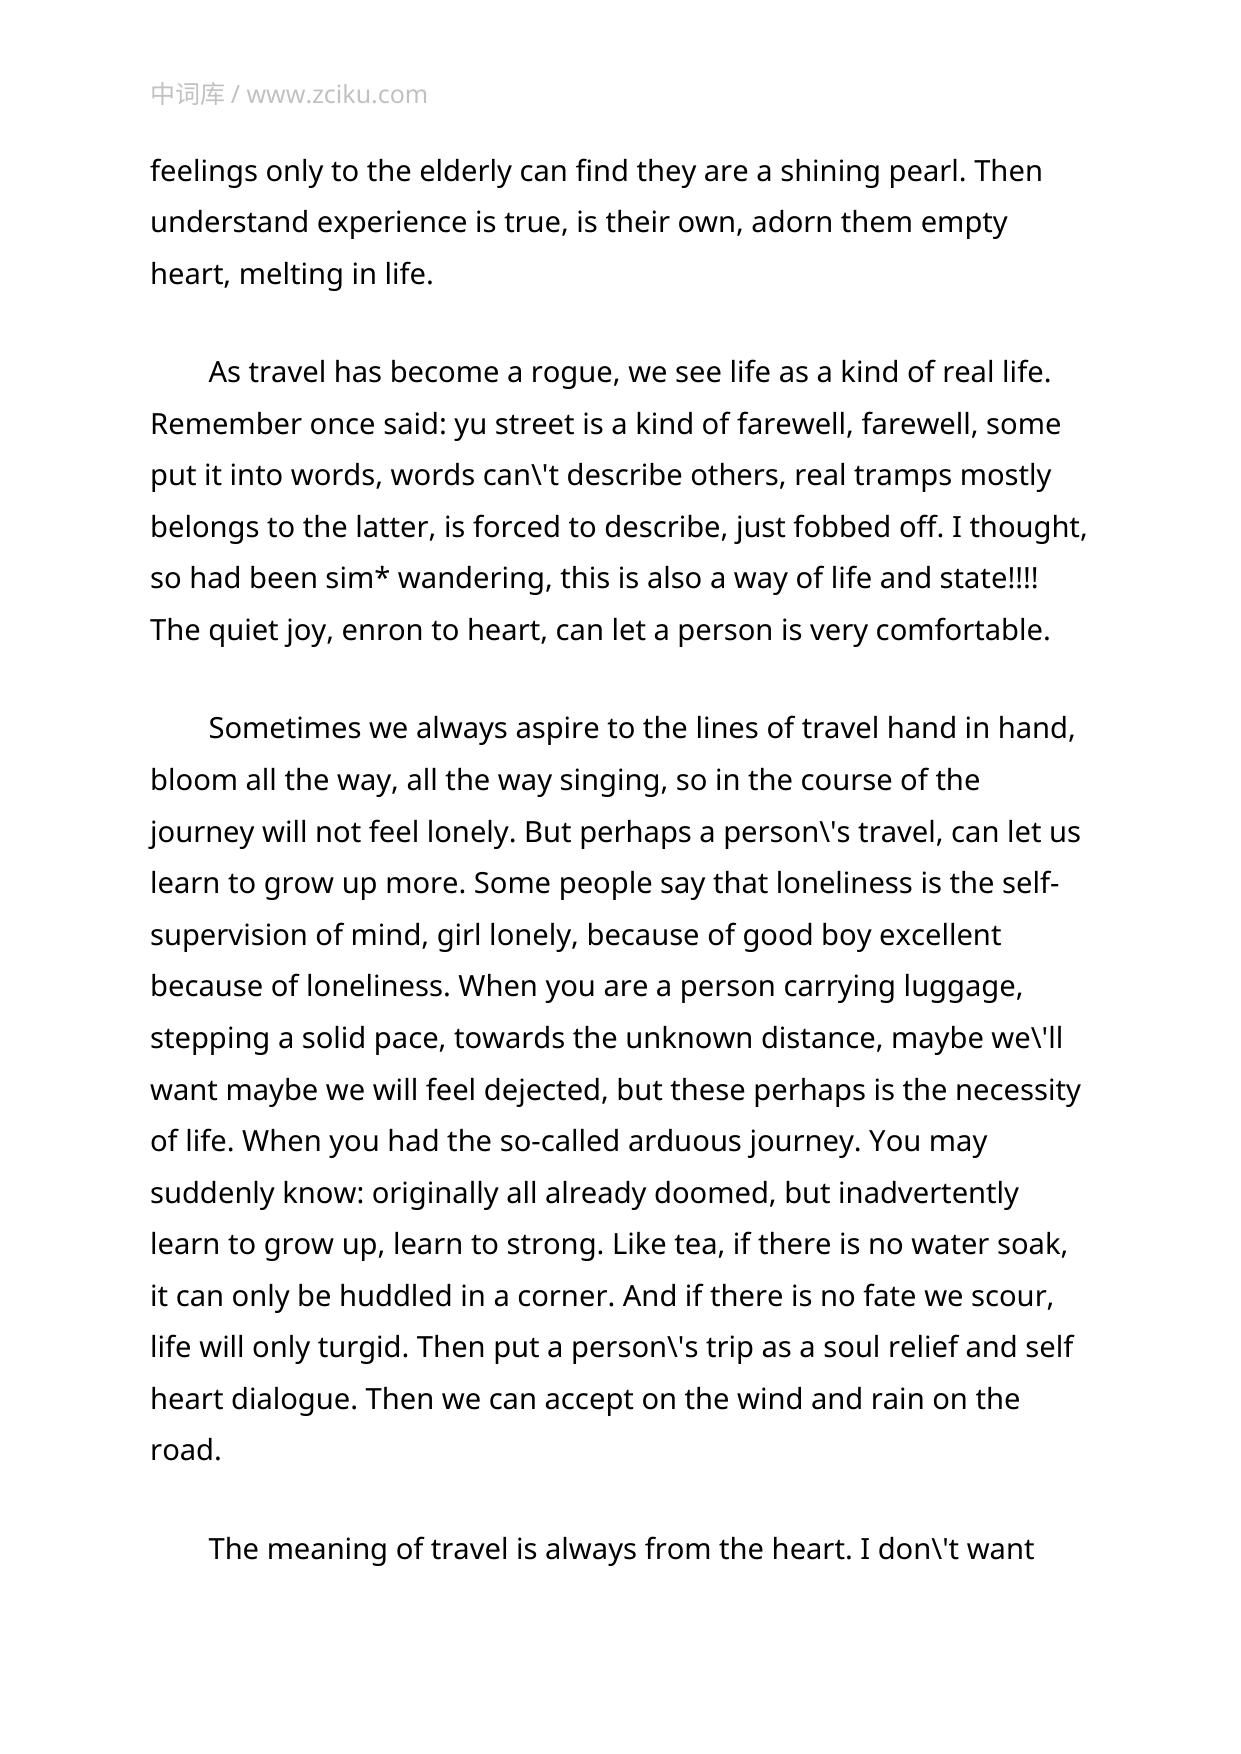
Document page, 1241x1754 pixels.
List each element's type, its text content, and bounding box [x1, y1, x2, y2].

text Sometimes we always aspire to the lines of travel hand in hand, bloom all the way, all the way singing, so in the course of the journey will not feel lonely. But perhaps a person\'s travel, can let us learn to grow up more. Some people say that loneliness is the self-supervision of mind, girl lonely, because of good boy excellent because of loneliness. When you are a person carrying luggage, stepping a solid pace, towards the unknown distance, maybe we\'ll want maybe we will feel dejected, but these perhaps is the necessity of life. When you had the so-called arduous journey. You may suddenly know: originally all already doomed, but inadvertently learn to grow up, learn to strong. Like tea, if there is no water soak, it can only be huddled in a corner. And if there is no fate we scour, life will only turgid. Then put a person\'s trip as a soul relief and self heart dialogue. Then we can accept on the wind and rain on the road. [150, 708, 1090, 1469]
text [150, 1528, 1090, 1568]
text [150, 150, 1090, 293]
text As travel has become a rogue, we see life as a kind of real life. Remember once said: yu street is a kind of farewell, farewell, some put it into words, words can\'t describe others, real tramps mostly belongs to the latter, is forced to describe, just fobbed off. I thought, so had been sim* wandering, this is also a way of life and state!!!! The quiet joy, enron to heart, can let a person is very comfortable. [150, 352, 1090, 649]
